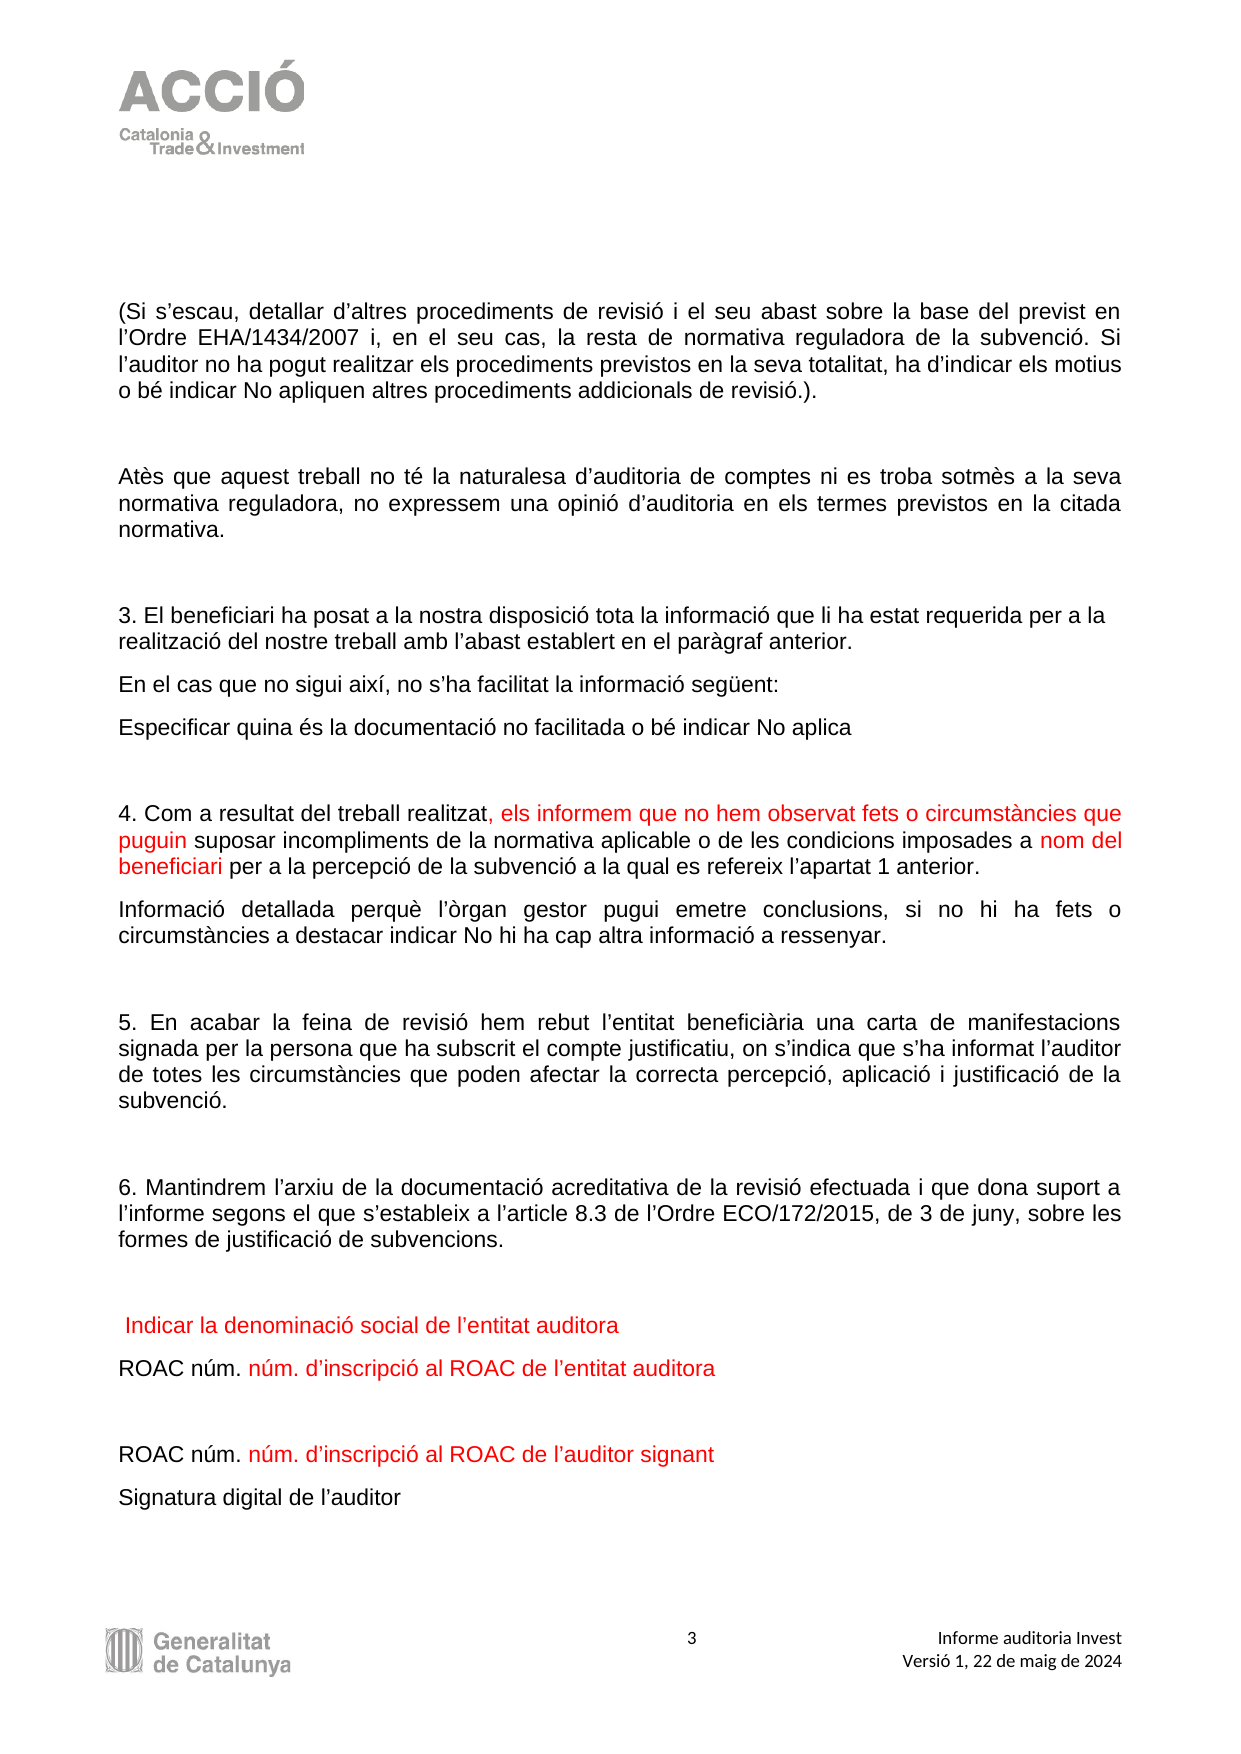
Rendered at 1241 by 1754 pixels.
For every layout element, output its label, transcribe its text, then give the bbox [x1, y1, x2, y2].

text En el cas que no sigui així, no s’ha facilitat la informació següent: [118, 671, 1122, 698]
text 3. El beneficiari ha posat a la nostra disposició tota la informació que li ha estat requerida per a la realització del nostre treball amb l’abast establert en el paràgraf anterior. [118, 602, 1122, 654]
text 5. En acabar la feina de revisió hem rebut l’entitat beneficiària una carta de manifestacions signada per la persona que ha subscrit el compte justificatiu, on s’indica que s’ha informat l’auditor de totes les circumstàncies que poden afectar la correcta percepció, aplicació i justificació de la subvenció. [118, 1008, 1122, 1114]
text 6. Mantindrem l’arxiu de la documentació acreditativa de la revisió efectuada i que dona suport a l’informe segons el que s’estableix a l’article 8.3 de l’Ordre ECO/172/2015, de 3 de juny, sobre les formes de justificació de subvencions. [118, 1173, 1122, 1253]
text ROAC núm. [118, 1441, 1122, 1468]
text 4. Com a resultat del treball realitzat suposar incompliments de la normativa aplicable o de les condicions imposades a per a la percepció de la subvenció a la qual es refereix l’apartat 1 anterior. [118, 800, 1122, 879]
text ROAC núm. [118, 1355, 1122, 1382]
text Atès que aquest treball no té la naturalesa d’auditoria de comptes ni es troba sotmès a la seva normativa reguladora, no expressem una opinió d’auditoria en els termes previstos en la citada normativa. [118, 463, 1122, 542]
picture [105, 1628, 291, 1677]
picture [118, 59, 304, 155]
text Signatura digital de l’auditor [118, 1484, 1122, 1511]
